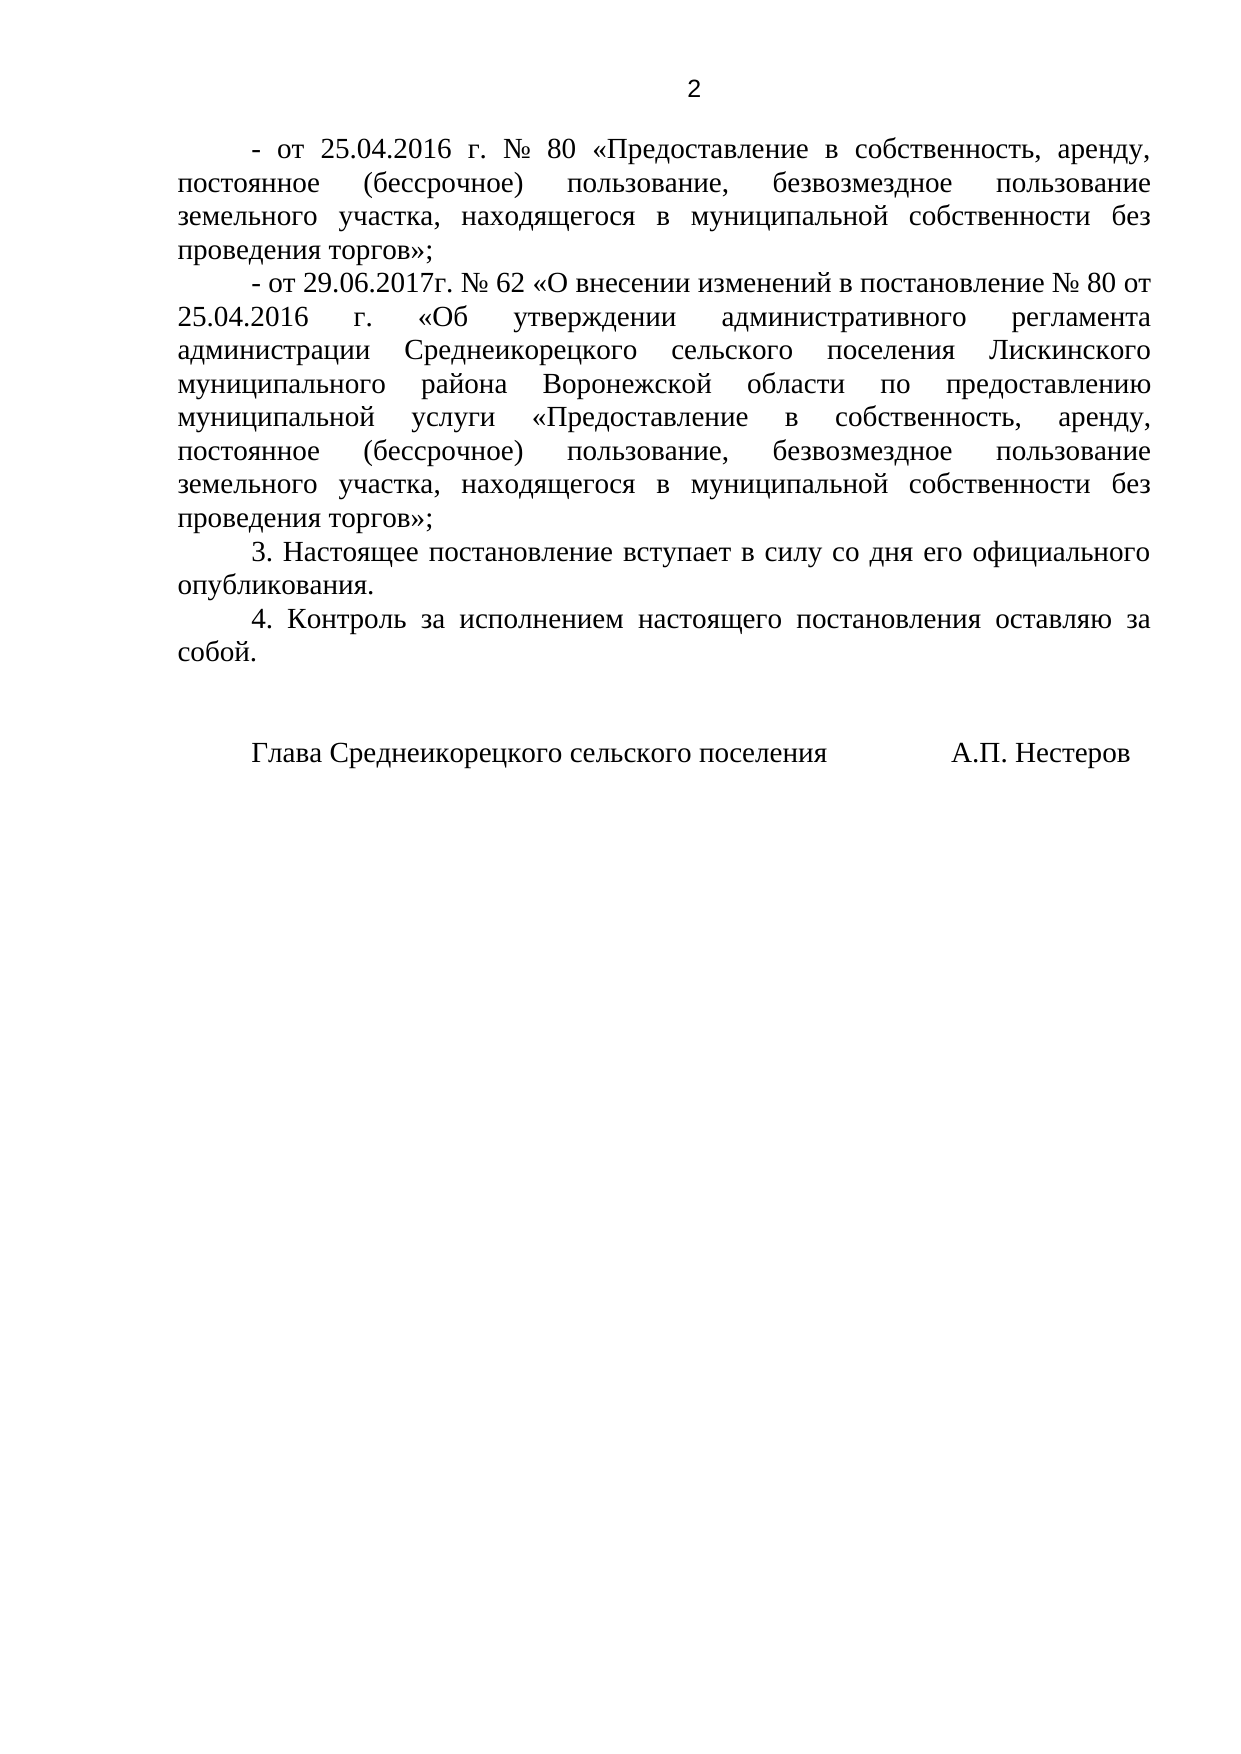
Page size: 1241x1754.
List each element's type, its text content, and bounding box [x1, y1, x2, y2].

list Глава Среднеикорецкого сельского поселения А.П. Нестеров [177, 735, 1152, 768]
text - от 25.04.2016 г. № 80 «Предоставление в собственность, аренду, постоянное (бессрочное) пользование, безвозмездное пользование земельного участка, находящегося в муниципальной собственности без проведения торгов»; [177, 131, 1152, 265]
text - от 29.06.2017г. № 62 «О внесении изменений в постановление № 80 от 25.04.2016 г. «Об утверждении административного регламента администрации Среднеикорецкого сельского поселения Лискинского муниципального района Воронежской области по предоставлению муниципальной услуги «Предоставление в собственность, аренду, постоянное (бессрочное) пользование, безвозмездное пользование земельного участка, находящегося в муниципальной собственности без проведения торгов»; [177, 265, 1152, 534]
list 4. Контроль за исполнением настоящего постановления оставляю за собой. [177, 601, 1152, 668]
list 3. Настоящее постановление вступает в силу со дня его официального опубликования. [177, 534, 1152, 601]
